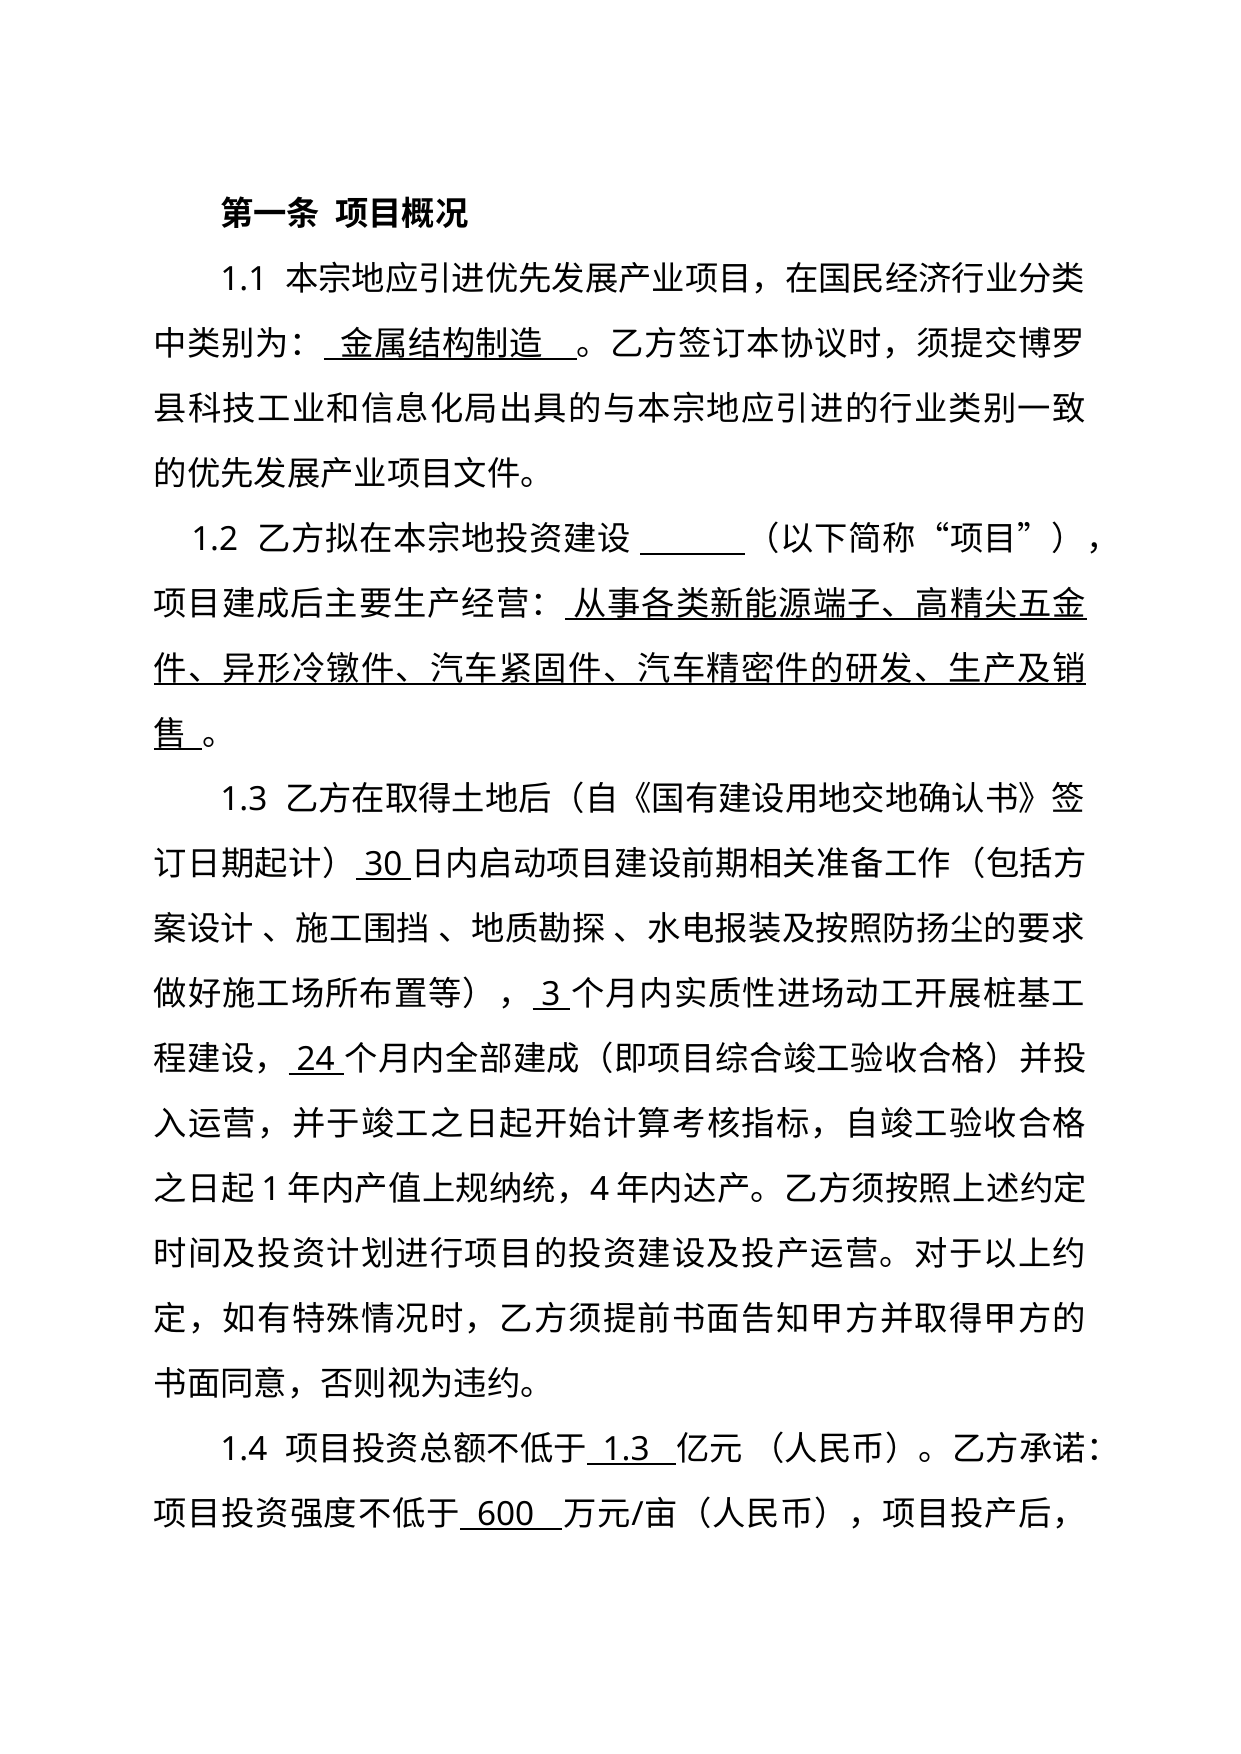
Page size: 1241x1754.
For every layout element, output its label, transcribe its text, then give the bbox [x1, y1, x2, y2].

text 1.1 本宗地应引进优先发展产业项目，在国民经济行业分类中类别为： 金属结构制造 。乙方签订本协议时，须提交博罗县科技工业和信息化局出具的与本宗地应引进的行业类别一致的优先发展产业项目文件。 1.2 乙方拟在本宗地投资建设 （以下简称“项目”），项目建成后主要生产经营： 从事各类新能源端子、高精尖五金件、异形冷镦件、汽车紧固件、汽车精密件的研发、生产及销售 。 [153, 243, 1087, 763]
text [153, 1413, 1087, 1543]
text 1.3 乙方在取得土地后（自《国有建设用地交地确认书》签订日期起计） 30 日内启动项目建设前期相关准备工作（包括方案设计 、施工围挡 、地质勘探 、水电报装及按照防扬尘的要求做好施工场所布置等）， 3 个月内实质性进场动工开展桩基工程建设， 24 个月内全部建成（即项目综合竣工验收合格）并投入运营，并于竣工之日起开始计算考核指标，自竣工验收合格之日起1年内产值上规纳统，4年内达产。乙方须按照上述约定时间及投资计划进行项目的投资建设及投产运营。对于以上约定，如有特殊情况时，乙方须提前书面告知甲方并取得甲方的书面同意，否则视为违约。 [153, 763, 1087, 1413]
text 第一条 项目概况 [220, 178, 1087, 243]
